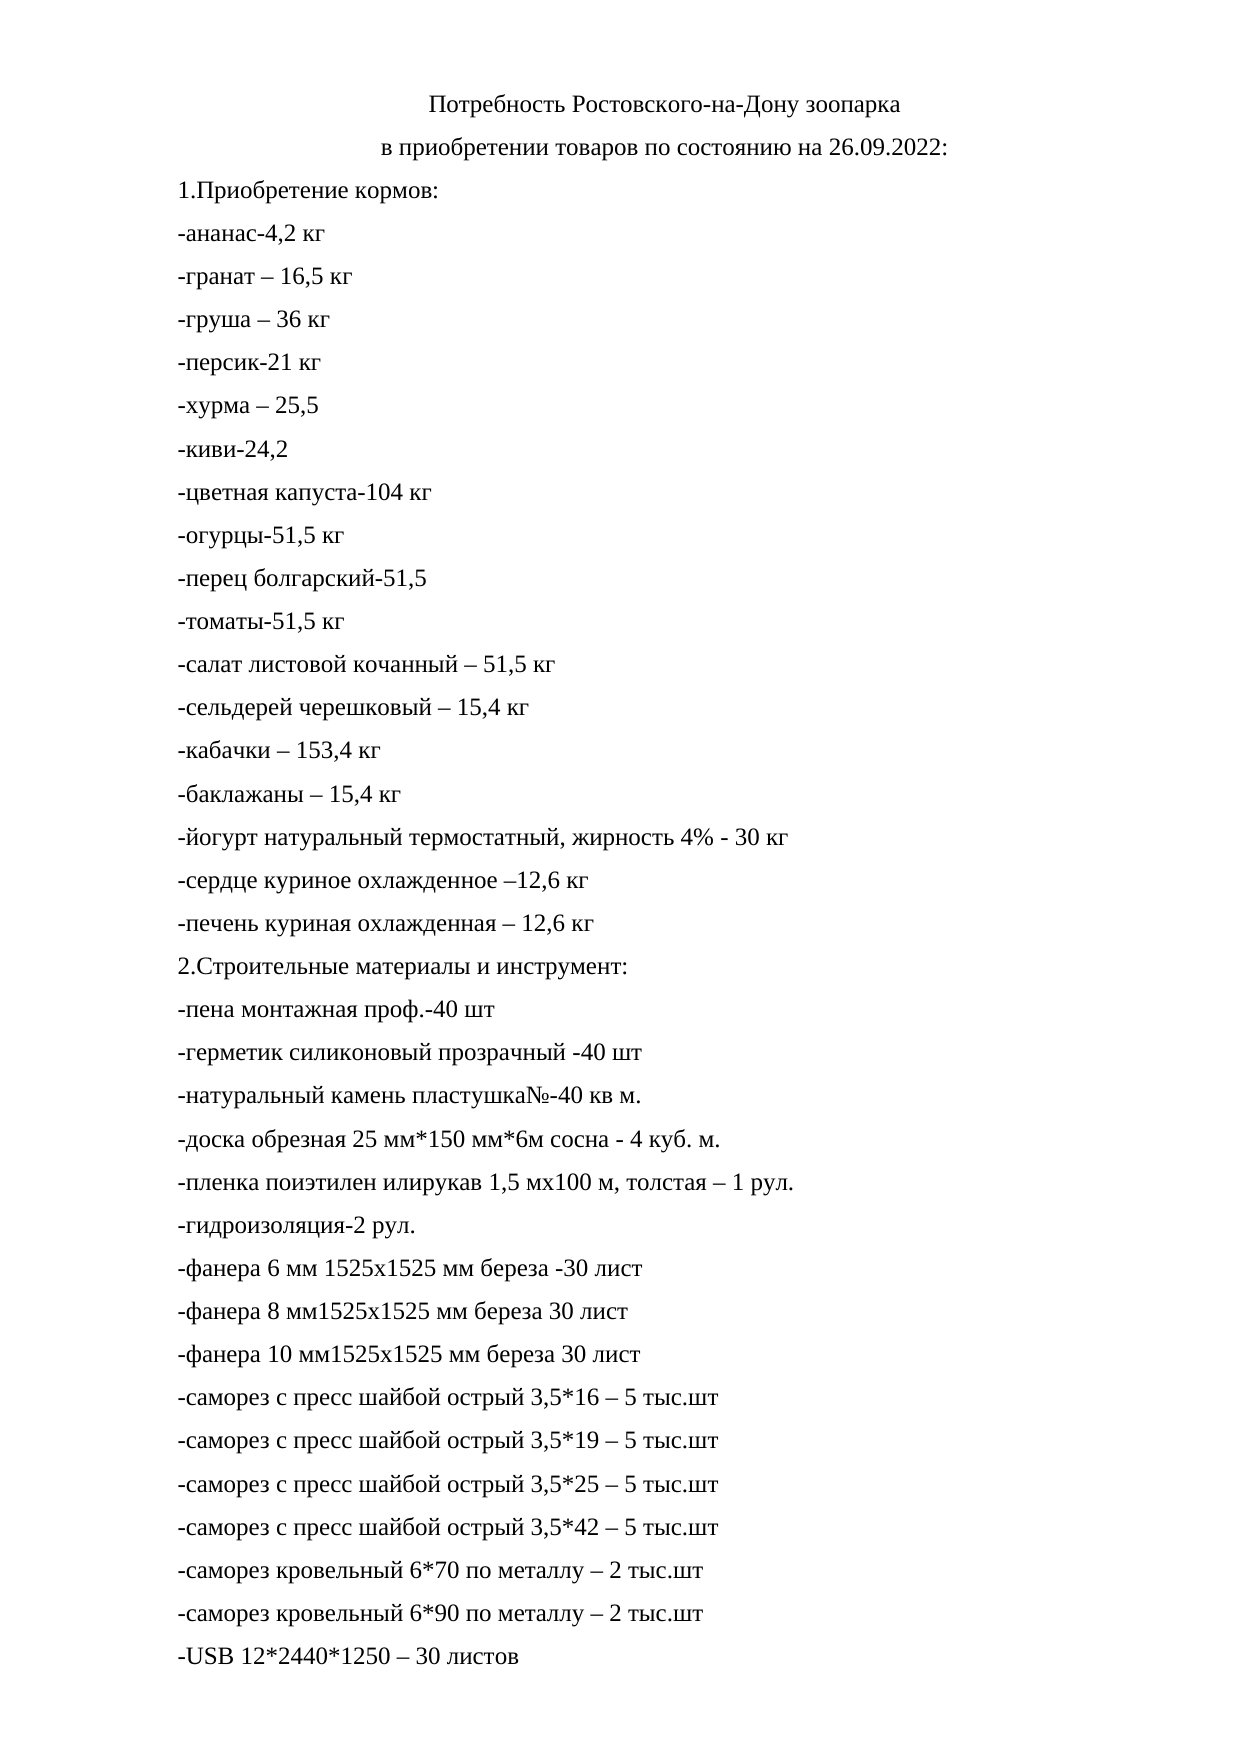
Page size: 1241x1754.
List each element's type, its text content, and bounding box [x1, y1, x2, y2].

text -гидроизоляция-2 рул. [177, 1210, 1152, 1239]
text -салат листовой кочанный – 51,5 кг [177, 649, 1152, 678]
text -саморез с пресс шайбой острый 3,5*19 – 5 тыс.шт [177, 1426, 1152, 1454]
text -герметик силиконовый прозрачный -40 шт [177, 1037, 1152, 1066]
text -персик-21 кг [177, 347, 1152, 376]
text -пленка поиэтилен илирукав 1,5 мх100 м, толстая – 1 рул. [177, 1167, 1152, 1196]
text -доска обрезная 25 мм*150 мм*6м сосна - 4 куб. м. [177, 1124, 1152, 1152]
text 2.Строительные материалы и инструмент: [177, 951, 1152, 980]
text -кабачки – 153,4 кг [177, 736, 1152, 764]
text -перец болгарский-51,5 [177, 563, 1152, 592]
text -натуральный камень пластушка№-40 кв м. [177, 1081, 1152, 1109]
text -саморез с пресс шайбой острый 3,5*16 – 5 тыс.шт [177, 1382, 1152, 1411]
text -баклажаны – 15,4 кг [177, 779, 1152, 807]
text -фанера 8 мм1525х1525 мм береза 30 лист [177, 1296, 1152, 1325]
text -цветная капуста-104 кг [177, 477, 1152, 506]
text -саморез с пресс шайбой острый 3,5*42 – 5 тыс.шт [177, 1512, 1152, 1541]
text -печень куриная охлажденная – 12,6 кг [177, 908, 1152, 937]
text Потребность Ростовского-на-Дону зоопарка [177, 89, 1152, 117]
text -фанера 6 мм 1525х1525 мм береза -30 лист [177, 1253, 1152, 1282]
text -сельдерей черешковый – 15,4 кг [177, 692, 1152, 721]
text -саморез с пресс шайбой острый 3,5*25 – 5 тыс.шт [177, 1469, 1152, 1497]
text -йогурт натуральный термостатный, жирность 4% - 30 кг [177, 822, 1152, 851]
text -груша – 36 кг [177, 304, 1152, 333]
text -гранат – 16,5 кг [177, 261, 1152, 290]
text -сердце куриное охлажденное –12,6 кг [177, 865, 1152, 894]
text -ананас-4,2 кг [177, 218, 1152, 247]
text в приобретении товаров по состоянию на 26.09.2022: [177, 132, 1152, 161]
text -саморез кровельный 6*90 по металлу – 2 тыс.шт [177, 1598, 1152, 1627]
text -томаты-51,5 кг [177, 606, 1152, 635]
text -киви-24,2 [177, 434, 1152, 462]
text -пена монтажная проф.-40 шт [177, 994, 1152, 1023]
text -хурма – 25,5 [177, 391, 1152, 419]
text -фанера 10 мм1525х1525 мм береза 30 лист [177, 1339, 1152, 1368]
text -саморез кровельный 6*70 по металлу – 2 тыс.шт [177, 1555, 1152, 1584]
text -USB 12*2440*1250 – 30 листов [177, 1641, 1152, 1670]
text -огурцы-51,5 кг [177, 520, 1152, 549]
text 1.Приобретение кормов: [177, 175, 1152, 204]
